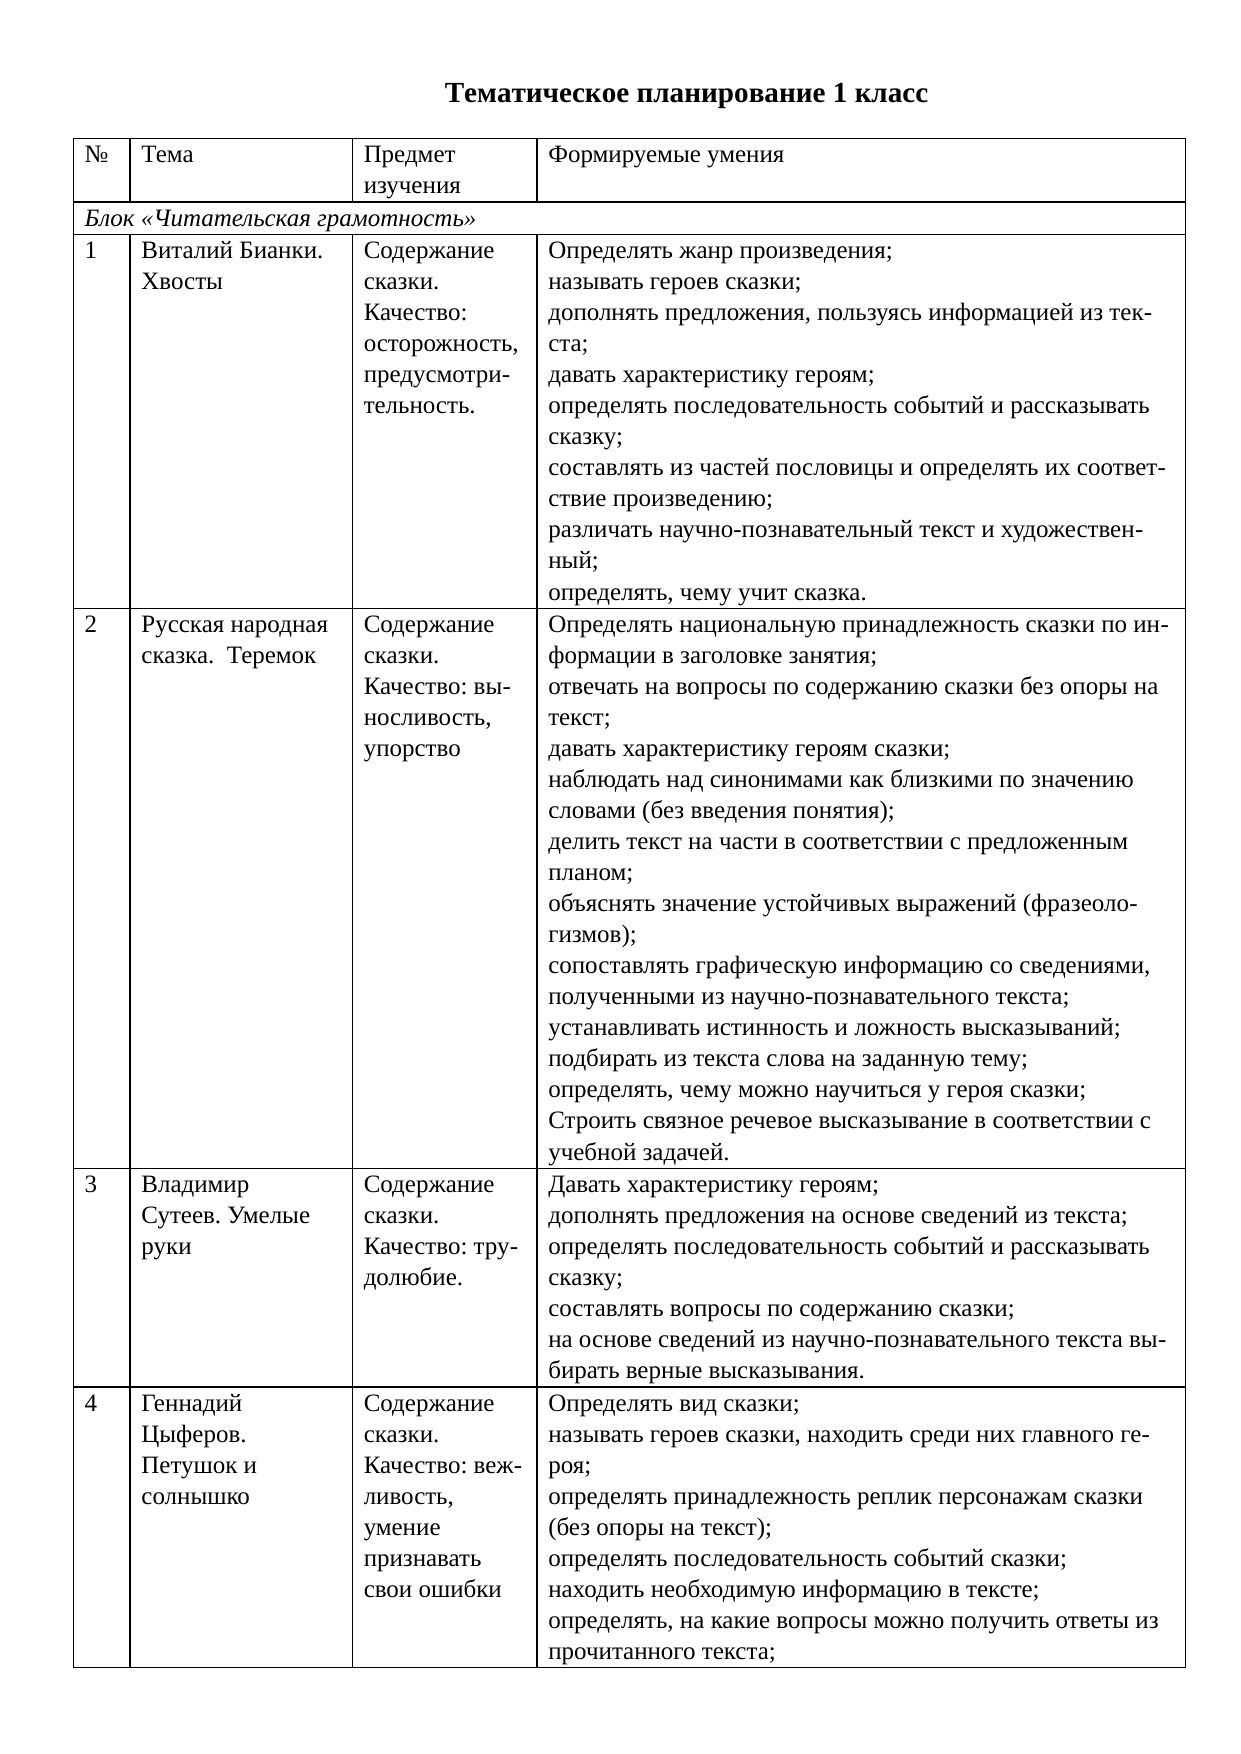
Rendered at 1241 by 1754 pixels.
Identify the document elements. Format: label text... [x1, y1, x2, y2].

table_header Формируемые умения [538, 139, 1185, 201]
table_cell Определять национальную принадлежность сказки по информации в заголовке занятия; отвечать на вопросы по содержанию сказки без опоры на текст; давать характеристику героям сказки; наблюдать над синонимами как близкими по значению словами (без введения понятия); делить текст на части в соответствии с предложенным планом; объяснять значение устойчивых выражений (фразеологизмов); сопоставлять графическую информацию со сведениями, полученными из научно-познавательного текста; устанавливать истинность и ложность высказываний; подбирать из текста слова на заданную тему; определять, чему можно научиться у героя сказки; Строить связное речевое высказывание в соответствии с учебной задачей. [538, 609, 1185, 1167]
table_cell 3 [74, 1169, 129, 1386]
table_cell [538, 1388, 1185, 1667]
table_cell Русская народная сказка. Теремок [131, 609, 352, 1167]
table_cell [353, 1388, 536, 1667]
table_cell Определять жанр произведения; называть героев сказки; дополнять предложения, пользуясь информацией из текста; давать характеристику героям; определять последовательность событий и рассказывать сказку; составлять из частей пословицы и определять их соответствие произведению; различать научно-познавательный текст и художественный; определять, чему учит сказка. [538, 235, 1185, 607]
table_cell Владимир Сутеев. Умелые руки [131, 1169, 352, 1386]
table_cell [131, 1388, 352, 1667]
table_cell 1 [74, 235, 129, 607]
table_cell 4 [74, 1388, 129, 1667]
table_header Тема [131, 139, 352, 201]
table_cell Содержание сказки. Качество: выносливость, упорство [353, 609, 536, 1167]
table_cell Давать характеристику героям; дополнять предложения на основе сведений из текста; определять последовательность событий и рассказывать сказку; составлять вопросы по содержанию сказки; на основе сведений из научно-познавательного текста выбирать верные высказывания. [538, 1169, 1185, 1386]
table_cell Виталий Бианки. Хвосты [131, 235, 352, 607]
table_header Предмет изучения [353, 139, 536, 201]
table_cell Содержание сказки. Качество: осторожность, предусмотрительность. [353, 235, 536, 607]
table_header № [74, 139, 129, 201]
text Тематическое планирование 1 класс [208, 75, 1165, 108]
table_cell 2 [74, 609, 129, 1167]
table_cell Содержание сказки. Качество: трудолюбие. [353, 1169, 536, 1386]
table_cell Блок «Читательская грамотность» [74, 203, 1185, 233]
